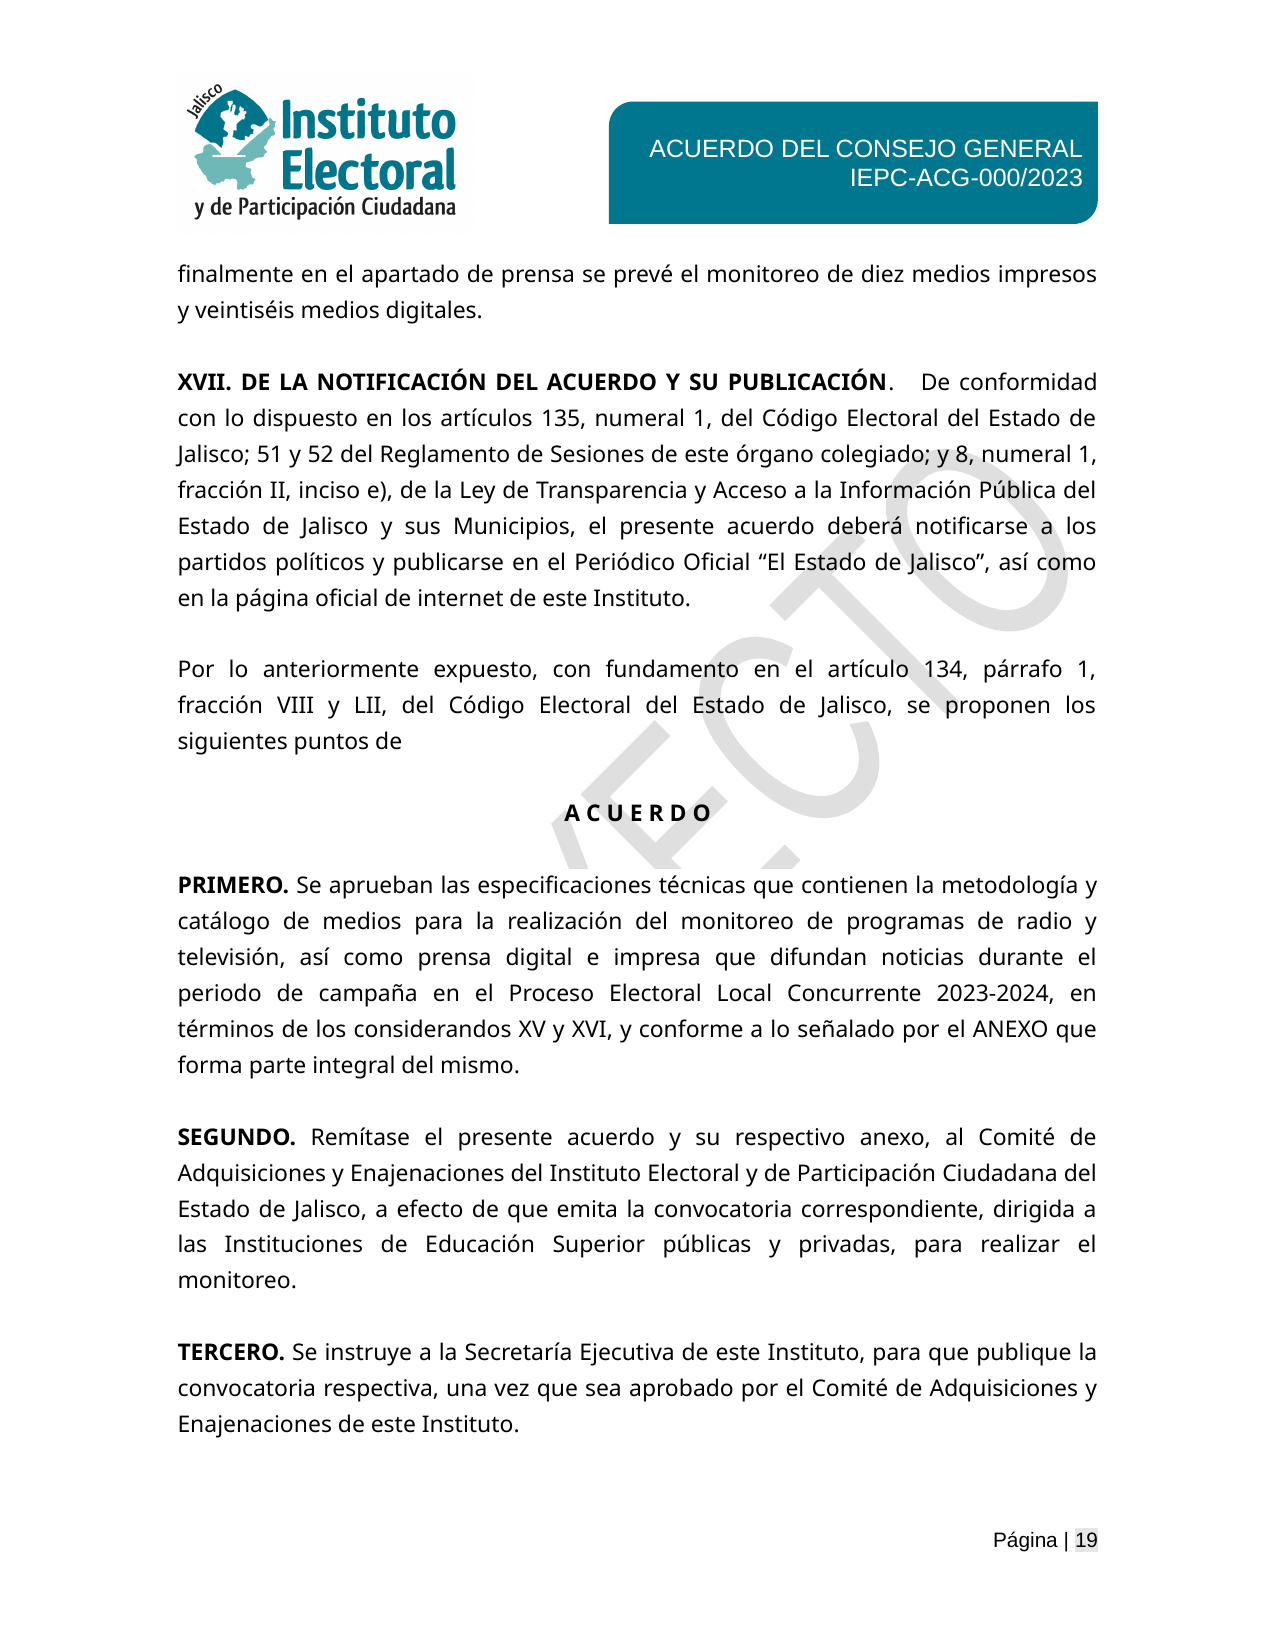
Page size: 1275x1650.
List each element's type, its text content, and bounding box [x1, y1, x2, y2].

text XVII. DE LA NOTIFICACIÓN DEL ACUERDO Y SU PUBLICACIÓN. De conformidad con lo dispuesto en los artículos 135, numeral 1, del Código Electoral del Estado de Jalisco; 51 y 52 del Reglamento de Sesiones de este órgano colegiado; y 8, numeral 1, fracción II, inciso e), de la Ley de Transparencia y Acceso a la Información Pública del Estado de Jalisco y sus Municipios, el presente acuerdo deberá notificarse a los partidos políticos y publicarse en el Periódico Oficial “El Estado de Jalisco”, así como en la página oficial de internet de este Instituto. [177, 366, 1098, 613]
picture [177, 73, 477, 235]
text Por lo anteriormente expuesto, con fundamento en el artículo 134, párrafo 1, fracción VIII y LII, del Código Electoral del Estado de Jalisco, se proponen los siguientes puntos de [177, 653, 1098, 757]
text SEGUNDO. Remítase el presente acuerdo y su respectivo anexo, al Comité de Adquisiciones y Enajenaciones del Instituto Electoral y de Participación Ciudadana del Estado de Jalisco, a efecto de que emita la convocatoria correspondiente, dirigida a las Instituciones de Educación Superior públicas y privadas, para realizar el monitoreo. [177, 1121, 1098, 1296]
text TERCERO. Se instruye a la Secretaría Ejecutiva de este Instituto, para que publique la convocatoria respectiva, una vez que sea aprobado por el Comité de Adquisiciones y Enajenaciones de este Instituto. [177, 1336, 1098, 1439]
text A C U E R D O [177, 797, 1098, 828]
text PRIMERO. Se aprueban las especificaciones técnicas que contienen la metodología y catálogo de medios para la realización del monitoreo de programas de radio y televisión, así como prensa digital e impresa que difundan noticias durante el periodo de campaña en el Proceso Electoral Local Concurrente 2023-2024, en términos de los considerandos XV y XVI, y conforme a lo señalado por el ANEXO que forma parte integral del mismo. [177, 869, 1098, 1080]
